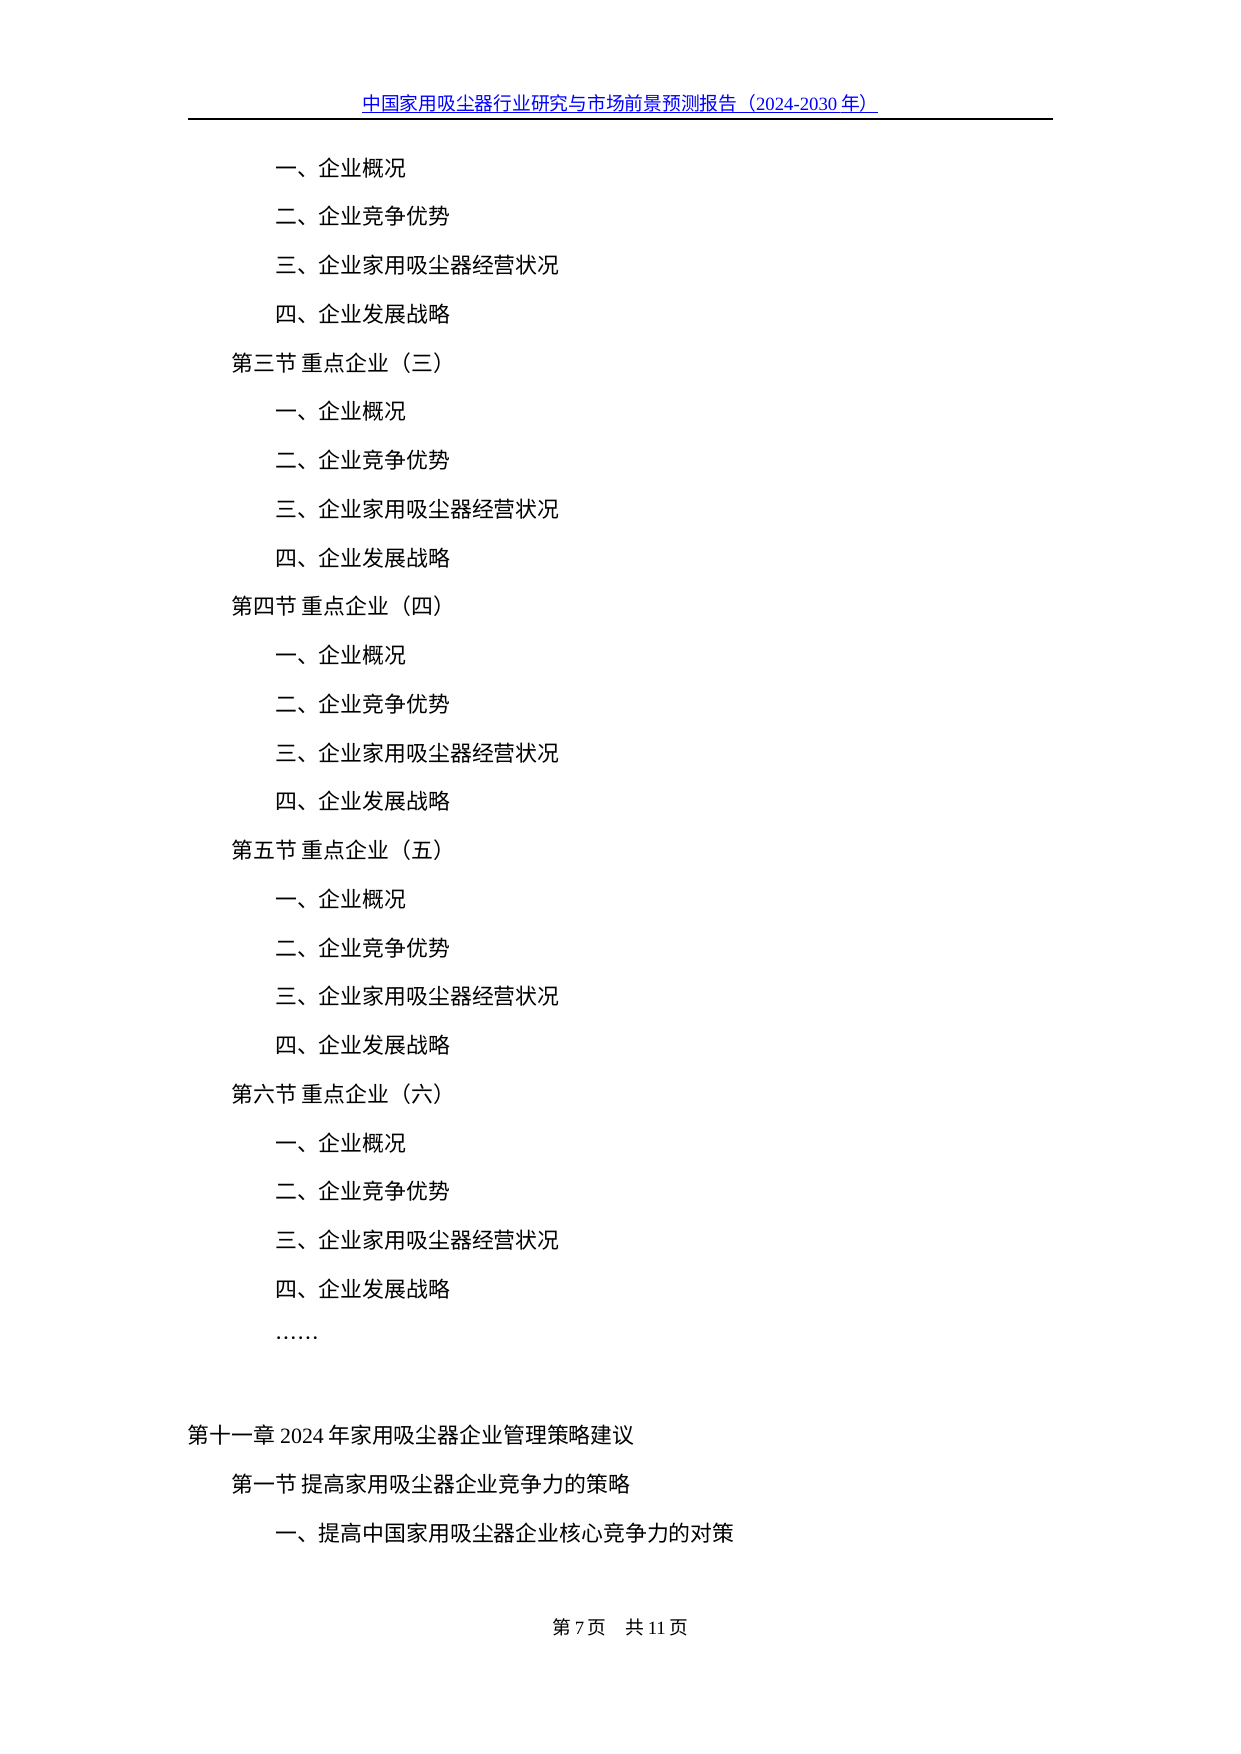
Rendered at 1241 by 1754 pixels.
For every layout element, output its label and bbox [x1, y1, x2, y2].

text [187, 150, 1053, 1548]
